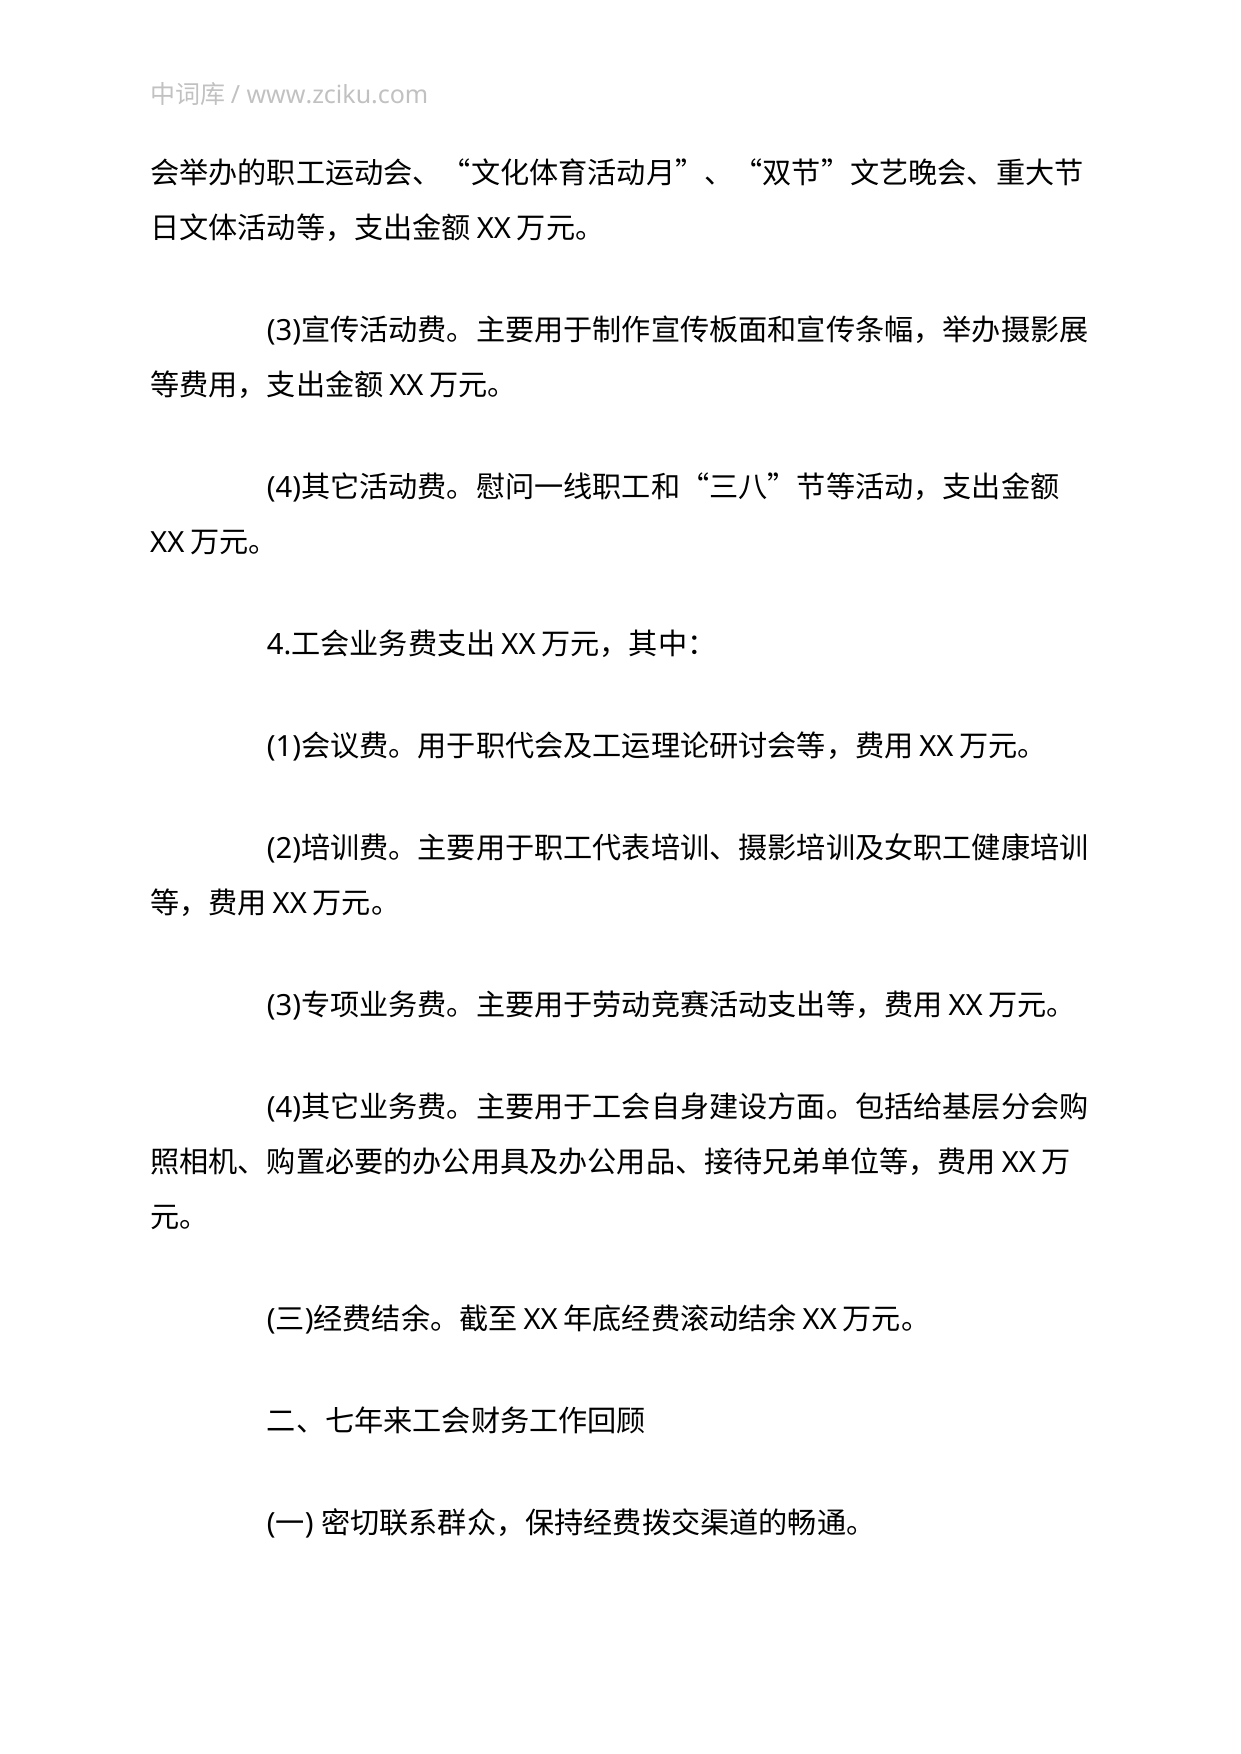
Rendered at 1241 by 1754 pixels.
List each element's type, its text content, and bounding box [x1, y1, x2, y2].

text (4)其它活动费。慰问一线职工和“三八”节等活动，支出金额XX万元。 [150, 464, 1090, 561]
text (三)经费结余。截至XX年底经费滚动结余XX万元。 [150, 1296, 1090, 1338]
text (一) 密切联系群众，保持经费拨交渠道的畅通。 [150, 1499, 1090, 1542]
text 二、七年来工会财务工作回顾 [150, 1397, 1090, 1440]
text (2)培训费。主要用于职工代表培训、摄影培训及女职工健康培训等，费用XX万元。 [150, 825, 1090, 922]
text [150, 150, 1090, 247]
text (3)专项业务费。主要用于劳动竞赛活动支出等，费用XX万元。 [150, 982, 1090, 1024]
text 4.工会业务费支出XX万元，其中： [150, 621, 1090, 663]
text (1)会议费。用于职代会及工运理论研讨会等，费用XX万元。 [150, 723, 1090, 765]
text (4)其它业务费。主要用于工会自身建设方面。包括给基层分会购照相机、购置必要的办公用具及办公用品、接待兄弟单位等，费用XX万元。 [150, 1084, 1090, 1236]
text (3)宣传活动费。主要用于制作宣传板面和宣传条幅，举办摄影展等费用，支出金额XX万元。 [150, 307, 1090, 404]
